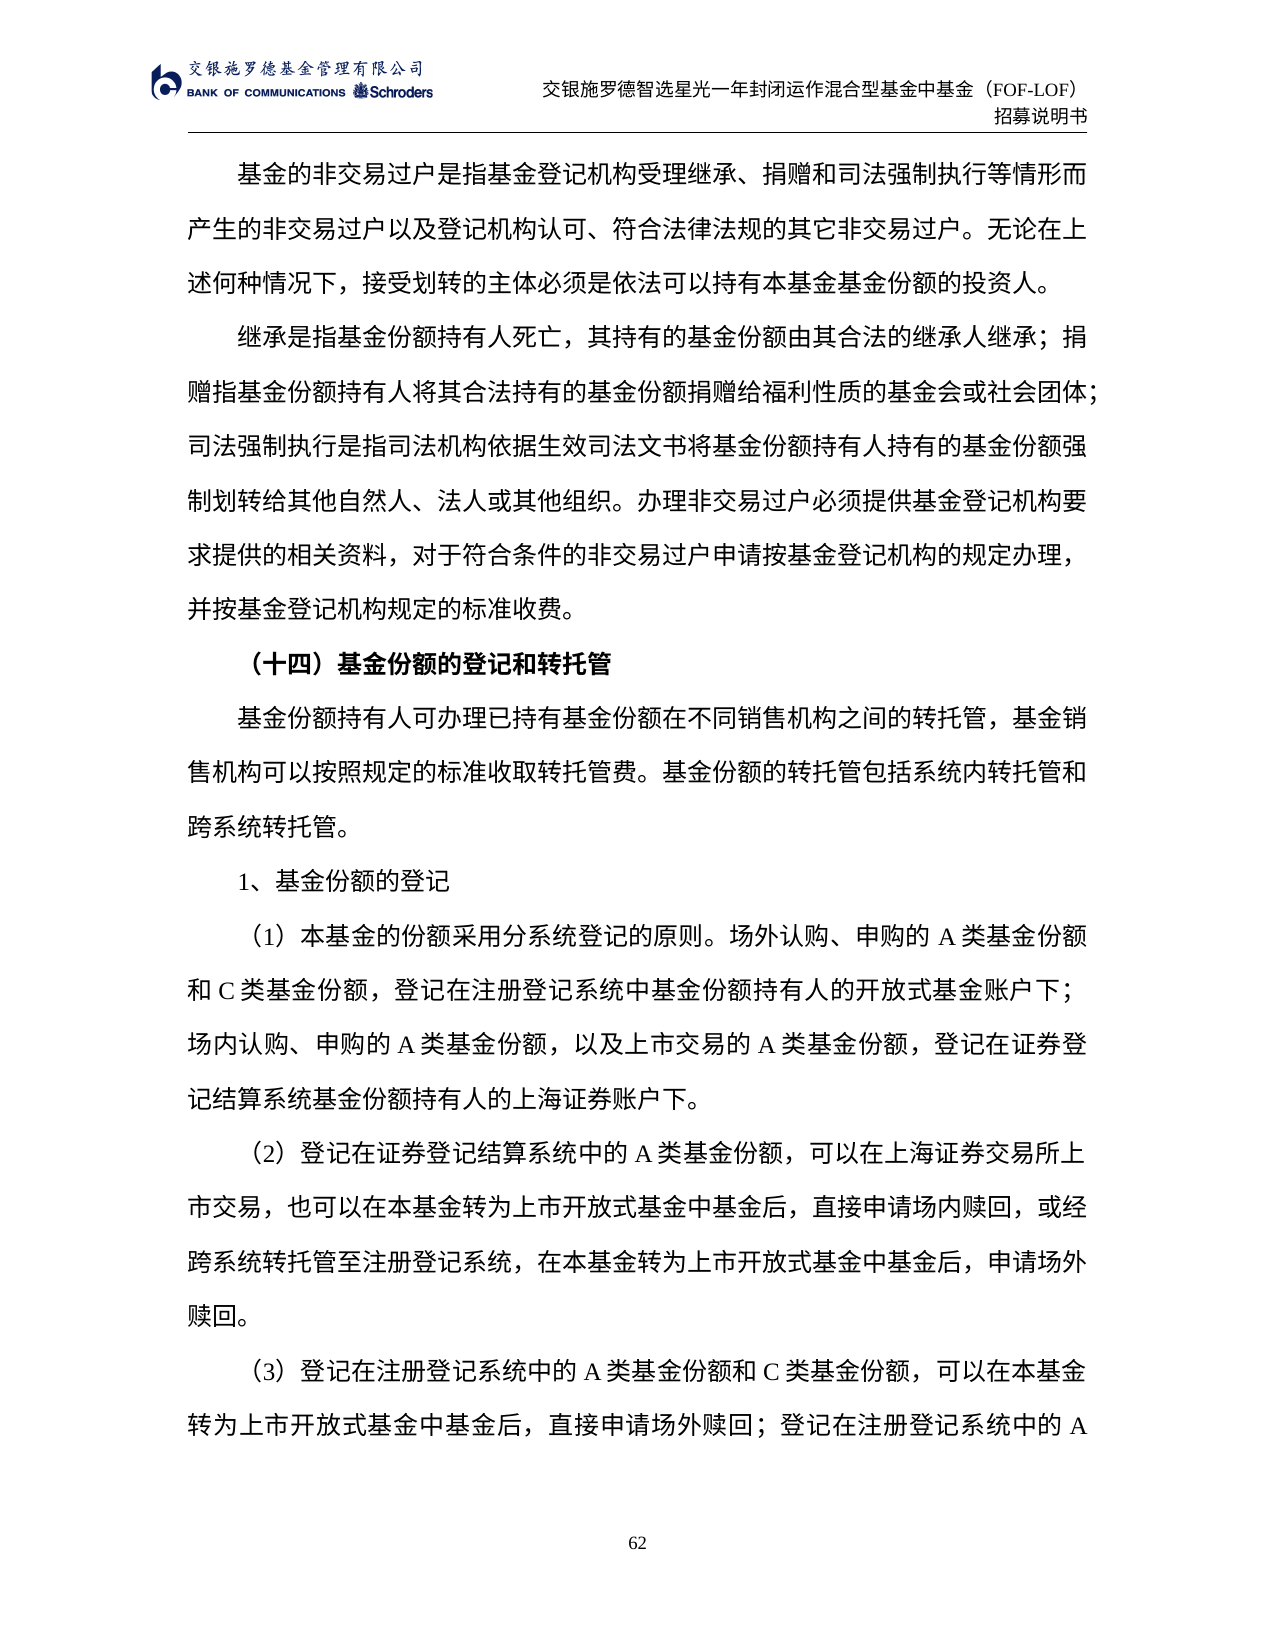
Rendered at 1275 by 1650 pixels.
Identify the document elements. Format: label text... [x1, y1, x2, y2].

text 基金份额持有人可办理已持有基金份额在不同销售机构之间的转托管，基金销售机构可以按照规定的标准收取转托管费。基金份额的转托管包括系统内转托管和跨系统转托管。 [187, 698, 1087, 843]
picture [151, 61, 433, 100]
text 继承是指基金份额持有人死亡，其持有的基金份额由其合法的继承人继承；捐赠指基金份额持有人将其合法持有的基金份额捐赠给福利性质的基金会或社会团体；司法强制执行是指司法机构依据生效司法文书将基金份额持有人持有的基金份额强制划转给其他自然人、法人或其他组织。办理非交易过户必须提供基金登记机构要求提供的相关资料，对于符合条件的非交易过户申请按基金登记机构的规定办理，并按基金登记机构规定的标准收费。 [187, 318, 1087, 626]
text 基金的非交易过户是指基金登记机构受理继承、捐赠和司法强制执行等情形而产生的非交易过户以及登记机构认可、符合法律法规的其它非交易过户。无论在上述何种情况下，接受划转的主体必须是依法可以持有本基金基金份额的投资人。 [187, 155, 1087, 300]
text （1）本基金的份额采用分系统登记的原则。场外认购、申购的A类基金份额和C类基金份额，登记在注册登记系统中基金份额持有人的开放式基金账户下；场内认购、申购的A类基金份额，以及上市交易的A类基金份额，登记在证券登记结算系统基金份额持有人的上海证券账户下。 [187, 916, 1087, 1115]
text （2）登记在证券登记结算系统中的A类基金份额，可以在上海证券交易所上市交易，也可以在本基金转为上市开放式基金中基金后，直接申请场内赎回，或经跨系统转托管至注册登记系统，在本基金转为上市开放式基金中基金后，申请场外赎回。 [187, 1133, 1087, 1333]
text （十四）基金份额的登记和转托管 [187, 644, 1087, 680]
text 1、基金份额的登记 [187, 862, 1087, 898]
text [187, 1351, 1087, 1442]
